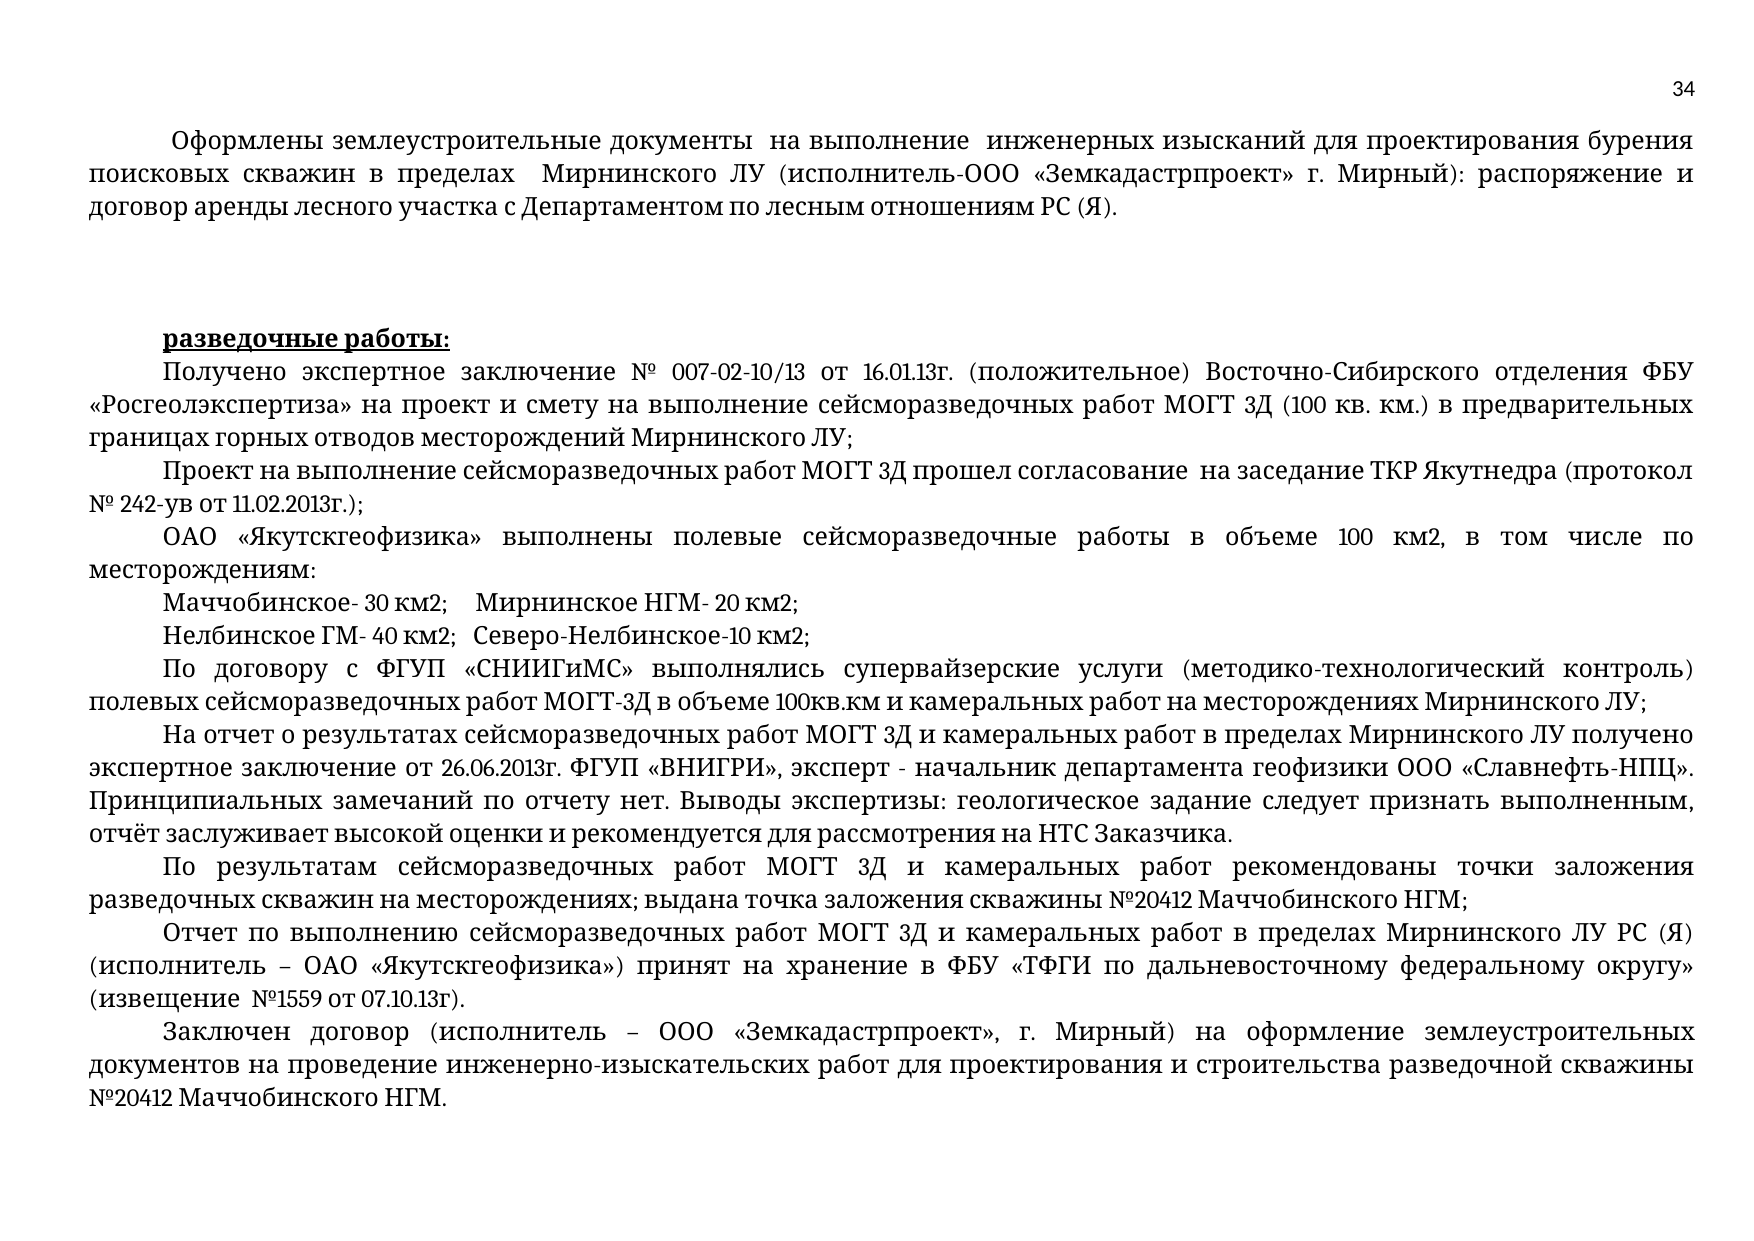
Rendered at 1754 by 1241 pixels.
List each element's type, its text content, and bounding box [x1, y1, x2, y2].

text По договору с ФГУП «СНИИГиМС» выполнялись супервайзерские услуги (методико-технологический контроль) полевых сейсморазведочных работ МОГТ-3Д в объеме 100кв.км и камеральных работ на месторождениях Мирнинского ЛУ; [89, 655, 1695, 717]
text разведочные работы: [89, 325, 1695, 353]
text Отчет по выполнению сейсморазведочных работ МОГТ 3Д и камеральных работ в пределах Мирнинского ЛУ РС (Я) (исполнитель – ОАО «Якутскгеофизика») принят на хранение в ФБУ «ТФГИ по дальневосточному федеральному округу» (извещение №1559 от 07.10.13г). [89, 919, 1695, 1014]
text Маччобинское- 30 км2; Мирнинское НГМ- 20 км2; [89, 589, 1695, 618]
text Оформлены землеустроительные документы на выполнение инженерных изысканий для проектирования бурения поисковых скважин в пределах Мирнинского ЛУ (исполнитель-ООО «Земкадастрпроект» г. Мирный): распоряжение и договор аренды лесного участка с Департаментом по лесным отношениям РС (Я). [89, 127, 1695, 221]
text На отчет о результатах сейсморазведочных работ МОГТ 3Д и камеральных работ в пределах Мирнинского ЛУ получено экспертное заключение от 26.06.2013г. ФГУП «ВНИГРИ», эксперт - начальник департамента геофизики ООО «Славнефть-НПЦ». Принципиальных замечаний по отчету нет. Выводы экспертизы: геологическое задание следует признать выполненным, отчёт заслуживает высокой оценки и рекомендуется для рассмотрения на НТС Заказчика. [89, 721, 1695, 849]
text ОАО «Якутскгеофизика» выполнены полевые сейсморазведочные работы в объеме 100 км2, в том числе по месторождениям: [89, 523, 1695, 584]
text Заключен договор (исполнитель – ООО «Земкадастрпроект», г. Мирный) на оформление землеустроительных документов на проведение инженерно-изыскательских работ для проектирования и строительства разведочной скважины №20412 Маччобинского НГМ. [89, 1018, 1695, 1113]
text По результатам сейсморазведочных работ МОГТ 3Д и камеральных работ рекомендованы точки заложения разведочных скважин на месторождениях; выдана точка заложения скважины №20412 Маччобинского НГМ; [89, 853, 1695, 915]
text Проект на выполнение сейсморазведочных работ МОГТ 3Д прошел согласование на заседание ТКР Якутнедра (протокол № 242-ув от 11.02.2013г.); [89, 457, 1695, 518]
text Нелбинское ГМ- 40 км2; Северо-Нелбинское-10 км2; [89, 622, 1695, 651]
text Получено экспертное заключение № 007-02-10/13 от 16.01.13г. (положительное) Восточно-Сибирского отделения ФБУ «Росгеолэкспертиза» на проект и смету на выполнение сейсморазведочных работ МОГТ 3Д (100 кв. км.) в предварительных границах горных отводов месторождений Мирнинского ЛУ; [89, 358, 1695, 452]
